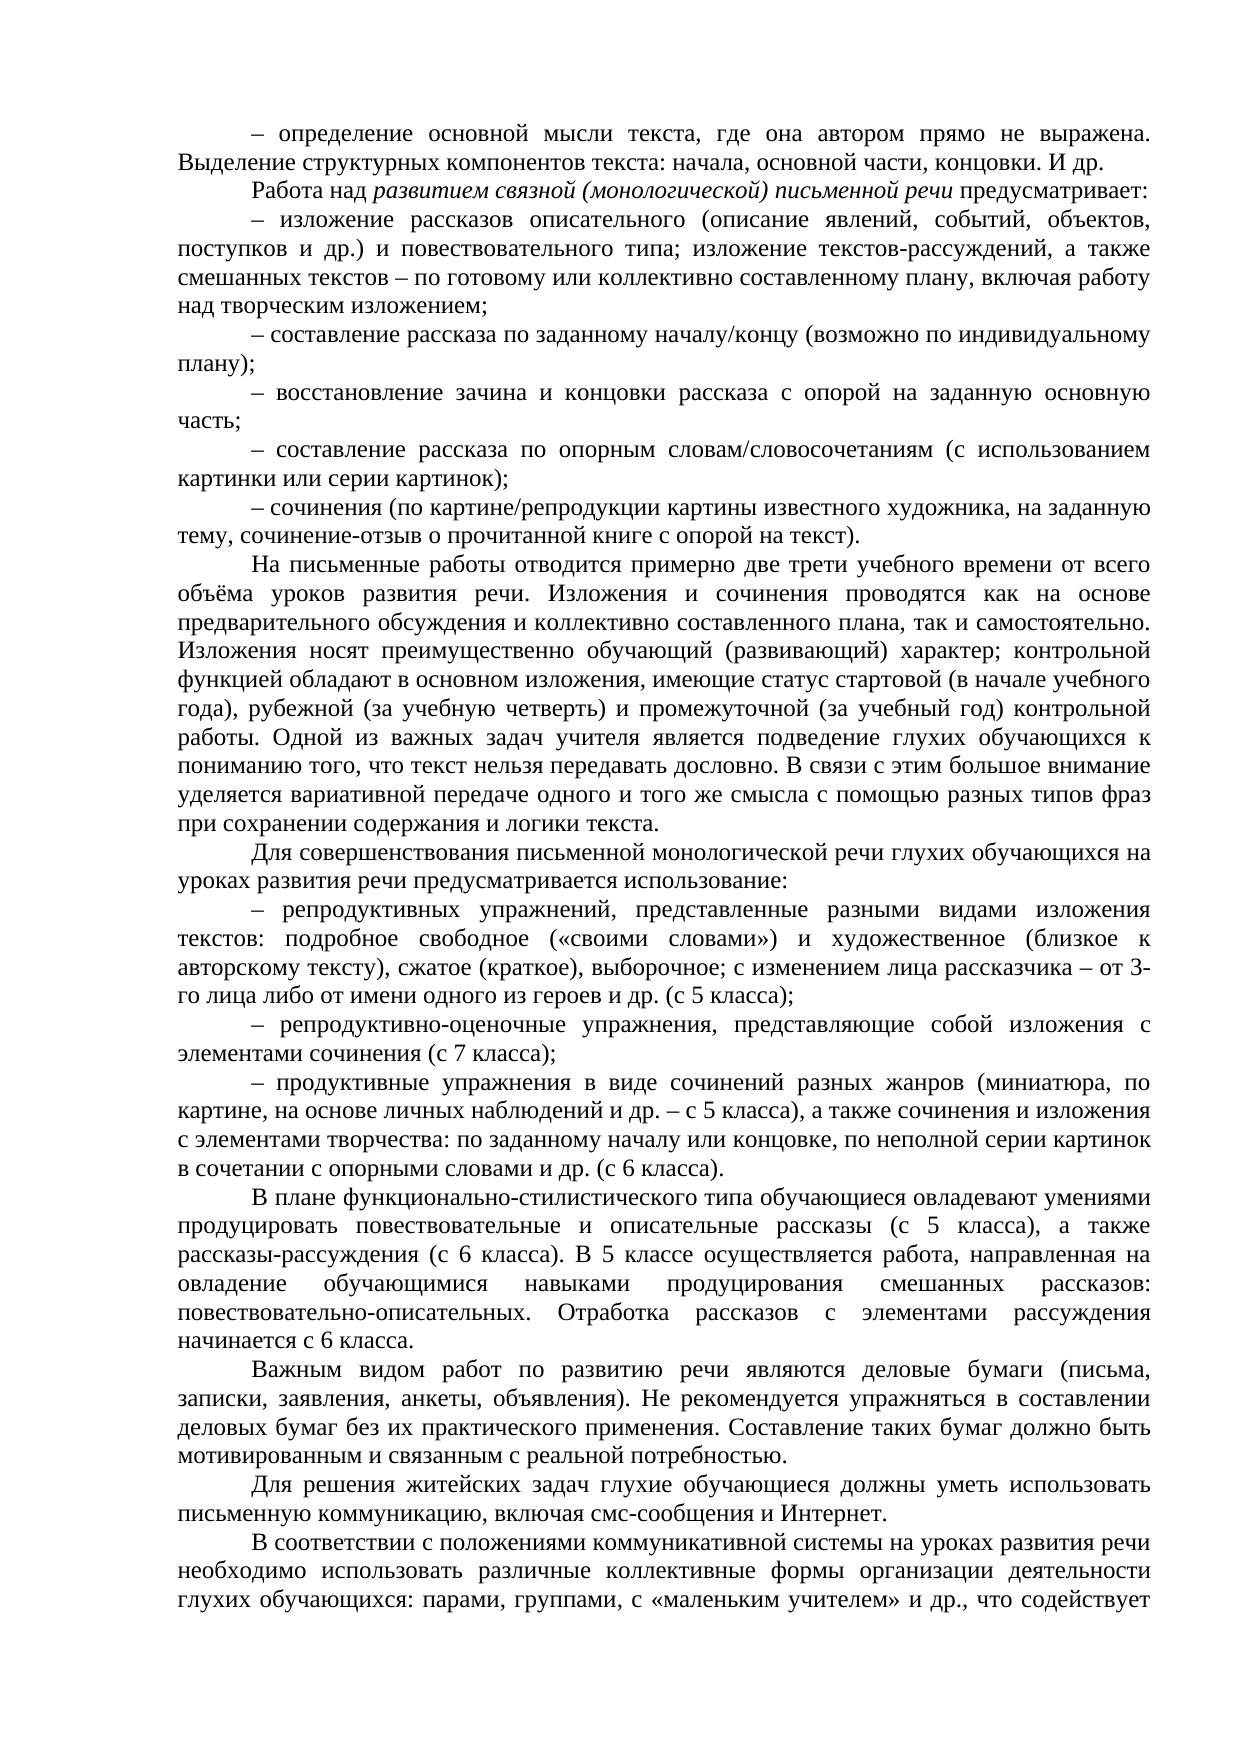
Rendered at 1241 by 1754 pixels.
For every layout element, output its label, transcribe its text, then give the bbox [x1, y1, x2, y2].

text На письменные работы отводится примерно две трети учебного времени от всего объёма уроков развития речи. Изложения и сочинения проводятся как на основе предварительного обсуждения и коллективно составленного плана, так и самостоятельно. Изложения носят преимущественно обучающий (развивающий) характер; контрольной функцией обладают в основном изложения, имеющие статус стартовой (в начале учебного года), рубежной (за учебную четверть) и промежуточной (за учебный год) контрольной работы. Одной из важных задач учителя является подведение глухих обучающихся к пониманию того, что текст нельзя передавать дословно. В связи с этим большое внимание уделяется вариативной передаче одного и того же смысла с помощью разных типов фраз при сохранении содержания и логики текста. [177, 549, 1152, 837]
text Работа над развитием связной (монологической) письменной речи предусматривает: [177, 176, 1152, 204]
text – сочинения (по картине/репродукции картины известного художника, на заданную тему, сочинение-отзыв о прочитанной книге с опорой на текст). [177, 492, 1152, 549]
text Для решения житейских задач глухие обучающиеся должны уметь использовать письменную коммуникацию, включая смс-сообщения и Интернет. [177, 1469, 1152, 1527]
text – составление рассказа по заданному началу/концу (возможно по индивидуальному плану); [177, 319, 1152, 377]
text – репродуктивных упражнений, представленные разными видами изложения текстов: подробное свободное («своими словами») и художественное (близкое к авторскому тексту), сжатое (краткое), выборочное; с изменением лица рассказчика – от 3-го лица либо от имени одного из героев и др. (с 5 класса); [177, 894, 1152, 1009]
text – определение основной мысли текста, где она автором прямо не выражена. Выделение структурных компонентов текста: начала, основной части, концовки. И др. [177, 118, 1152, 176]
text – изложение рассказов описательного (описание явлений, событий, объектов, поступков и др.) и повествовательного типа; изложение текстов-рассуждений, а также смешанных текстов – по готовому или коллективно составленному плану, включая работу над творческим изложением; [177, 204, 1152, 319]
text – продуктивные упражнения в виде сочинений разных жанров (миниатюра, по картине, на основе личных наблюдений и др. – с 5 класса), а также сочинения и изложения с элементами творчества: по заданному началу или концовке, по неполной серии картинок в сочетании с опорными словами и др. (с 6 класса). [177, 1067, 1152, 1182]
text В плане функционально-стилистического типа обучающиеся овладевают умениями продуцировать повествовательные и описательные рассказы (с 5 класса), а также рассказы-рассуждения (с 6 класса). В 5 классе осуществляется работа, направленная на овладение обучающимися навыками продуцирования смешанных рассказов: повествовательно-описательных. Отработка рассказов с элементами рассуждения начинается с 6 класса. [177, 1182, 1152, 1354]
text – восстановление зачина и концовки рассказа с опорой на заданную основную часть; [177, 377, 1152, 434]
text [177, 1527, 1152, 1613]
text Для совершенствования письменной монологической речи глухих обучающихся на уроках развития речи предусматривается использование: [177, 837, 1152, 894]
text Важным видом работ по развитию речи являются деловые бумаги (письма, записки, заявления, анкеты, объявления). Не рекомендуется упражняться в составлении деловых бумаг без их практического применения. Составление таких бумаг должно быть мотивированным и связанным с реальной потребностью. [177, 1354, 1152, 1469]
text – составление рассказа по опорным словам/словосочетаниям (с использованием картинки или серии картинок); [177, 434, 1152, 492]
text – репродуктивно-оценочные упражнения, представляющие собой изложения с элементами сочинения (с 7 класса); [177, 1009, 1152, 1067]
